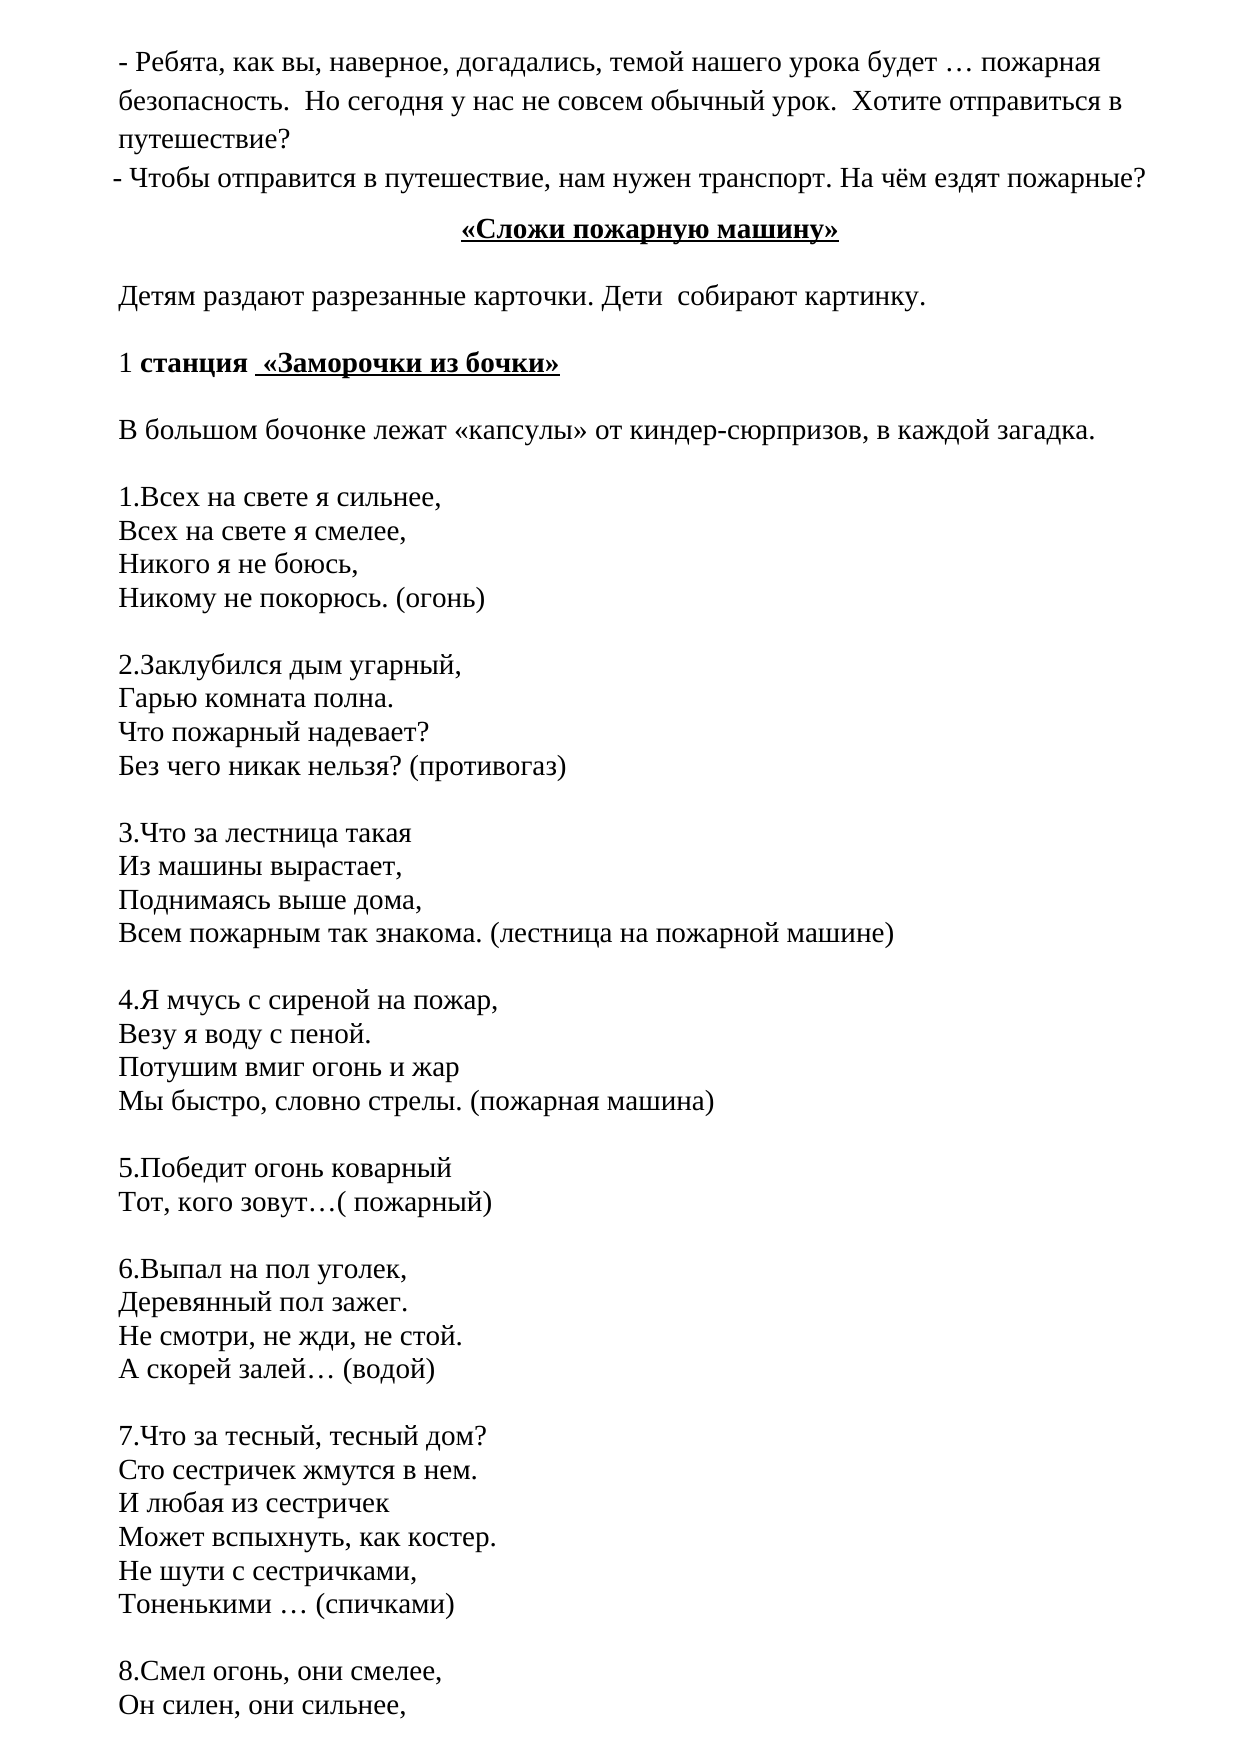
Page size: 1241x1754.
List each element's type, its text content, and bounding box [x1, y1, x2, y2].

text Гарью комната полна. [118, 681, 1181, 714]
text Всех на свете я смелее, [118, 513, 1181, 546]
text И любая из сестричек [118, 1486, 1181, 1519]
text 4.Я мчусь с сиреной на пожар, [118, 982, 1181, 1016]
text Потушим вмиг огонь и жар [118, 1049, 1181, 1083]
text - Чтобы отправится в путешествие, нам нужен транспорт. На чём ездят пожарные? [112, 160, 1181, 193]
text Везу я воду с пеной. [118, 1016, 1181, 1049]
text Поднимаясь выше дома, [118, 882, 1181, 915]
text Сто сестричек жмутся в нем. [118, 1452, 1181, 1486]
text 8.Смел огонь, они смелее, [118, 1653, 1181, 1687]
text Детям раздают разрезанные карточки. Дети собирают картинку. [118, 278, 1181, 312]
text Он силен, они сильнее, [118, 1687, 1181, 1720]
text - Ребята, как вы, наверное, догадались, темой нашего урока будет … пожарная безопасность. Но сегодня у нас не совсем обычный урок. Хотите отправиться в путешествие? [118, 44, 1181, 155]
text Тоненькими … (спичками) [118, 1586, 1181, 1620]
text 2.Заклубился дым угарный, [118, 647, 1181, 681]
text 1 станция «Заморочки из бочки» [118, 345, 1181, 379]
text Деревянный пол зажег. [118, 1284, 1181, 1318]
text Никого я не боюсь, [118, 546, 1181, 580]
text Не шути с сестричками, [118, 1553, 1181, 1586]
text 3.Что за лестница такая [118, 815, 1181, 848]
text 7.Что за тесный, тесный дом? [118, 1418, 1181, 1452]
text Без чего никак нельзя? (противогаз) [118, 748, 1181, 781]
text Мы быстро, словно стрелы. (пожарная машина) [118, 1083, 1181, 1117]
text 6.Выпал на пол уголек, [118, 1251, 1181, 1284]
text Всем пожарным так знакома. (лестница на пожарной машине) [118, 915, 1181, 949]
text Что пожарный надевает? [118, 714, 1181, 748]
text Никому не покорюсь. (огонь) [118, 580, 1181, 613]
text «Сложи пожарную машину» [118, 211, 1181, 244]
text Может вспыхнуть, как костер. [118, 1519, 1181, 1553]
text Тот, кого зовут…( пожарный) [118, 1184, 1181, 1217]
text В большом бочонке лежат «капсулы» от киндер-сюрпризов, в каждой загадка. [118, 412, 1181, 446]
text Не смотри, не жди, не стой. [118, 1318, 1181, 1351]
text 5.Победит огонь коварный [118, 1150, 1181, 1184]
text 1.Всех на свете я сильнее, [118, 446, 1181, 513]
text Из машины вырастает, [118, 848, 1181, 882]
text А скорей залей… (водой) [118, 1351, 1181, 1385]
